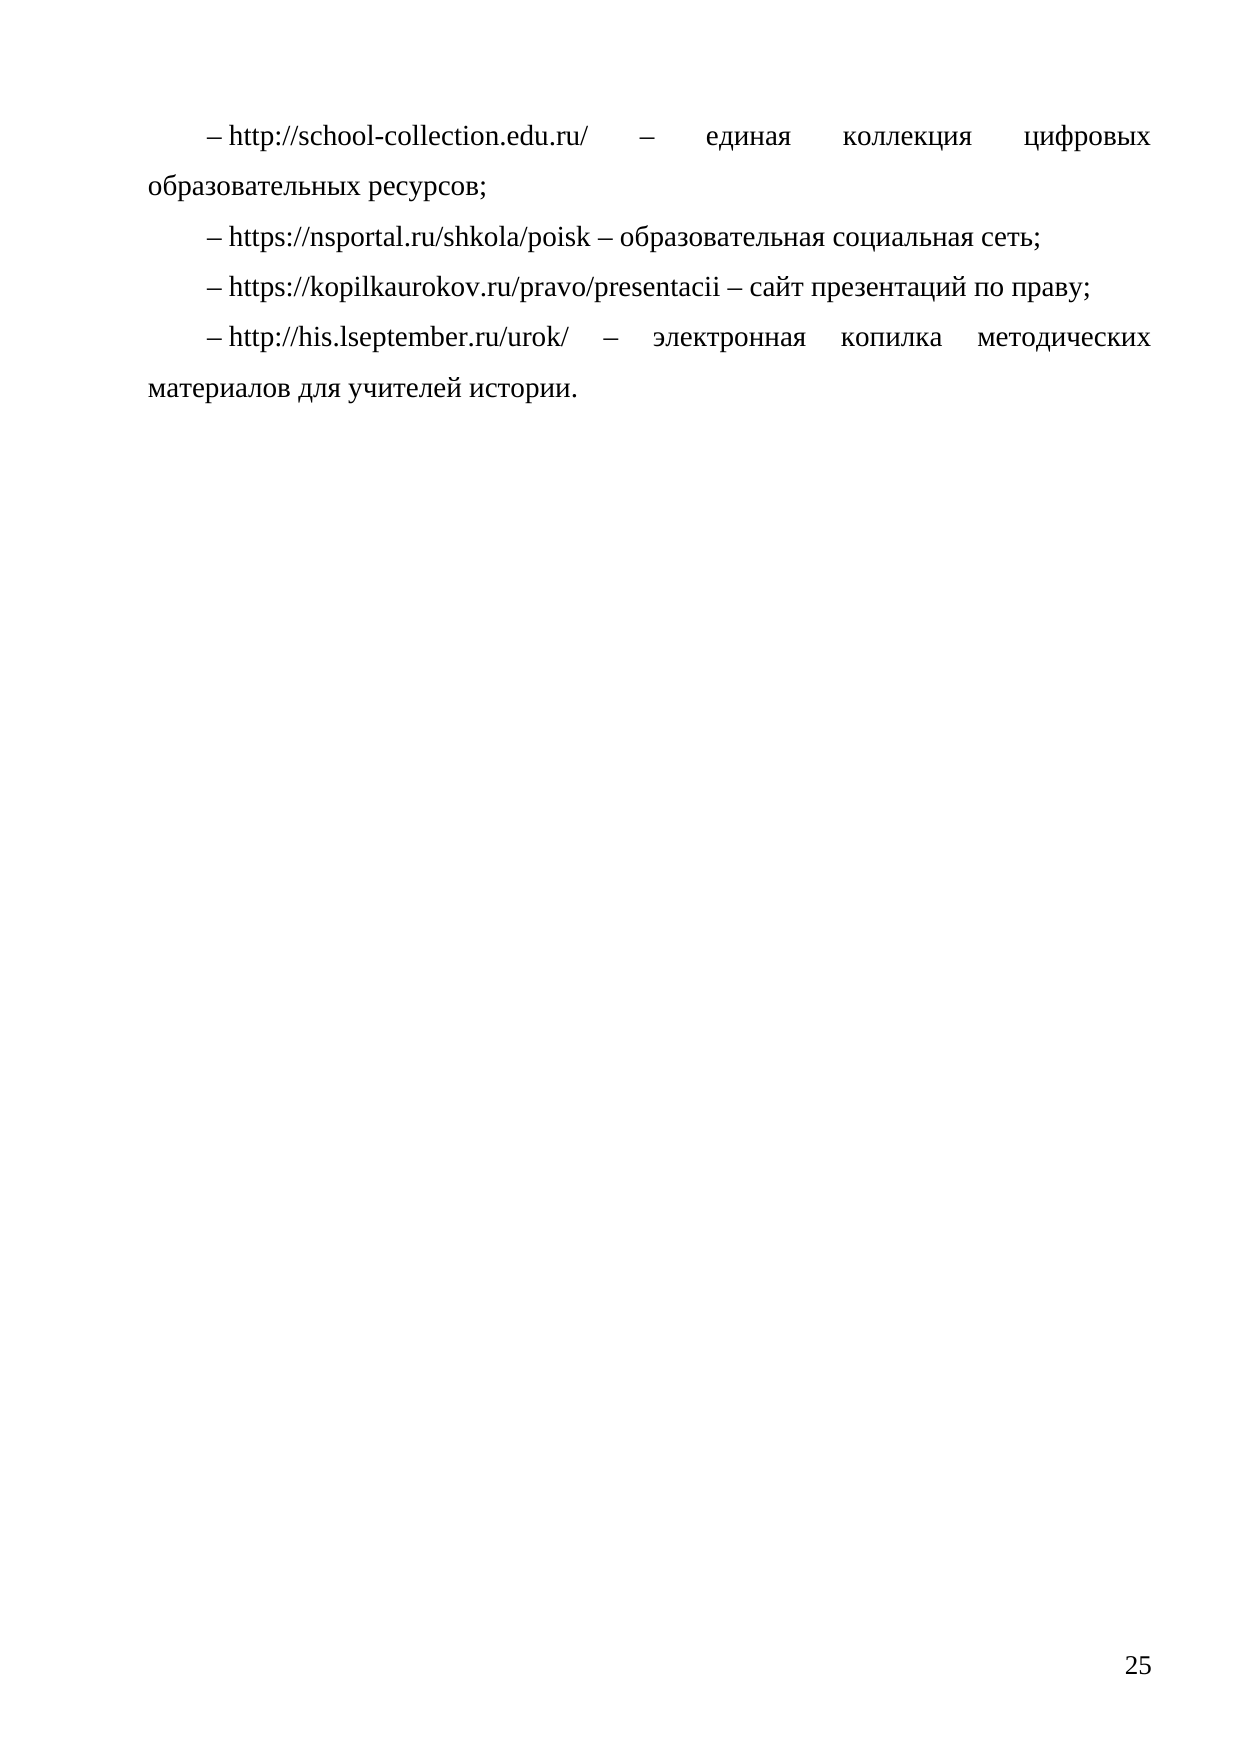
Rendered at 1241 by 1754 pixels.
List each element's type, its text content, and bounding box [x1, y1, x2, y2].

text – http://school-collection.edu.ru/ – единая коллекция цифровых образовательных ресурсов; [148, 118, 1152, 202]
text – https://kopilkaurokov.ru/pravo/presentacii – сайт презентаций по праву; [148, 269, 1152, 303]
text – https://nsportal.ru/shkola/poisk – образовательная социальная сеть; [148, 219, 1152, 252]
text – http://his.lseptember.ru/urok/ – электронная копилка методических материалов для учителей истории. [148, 319, 1152, 403]
